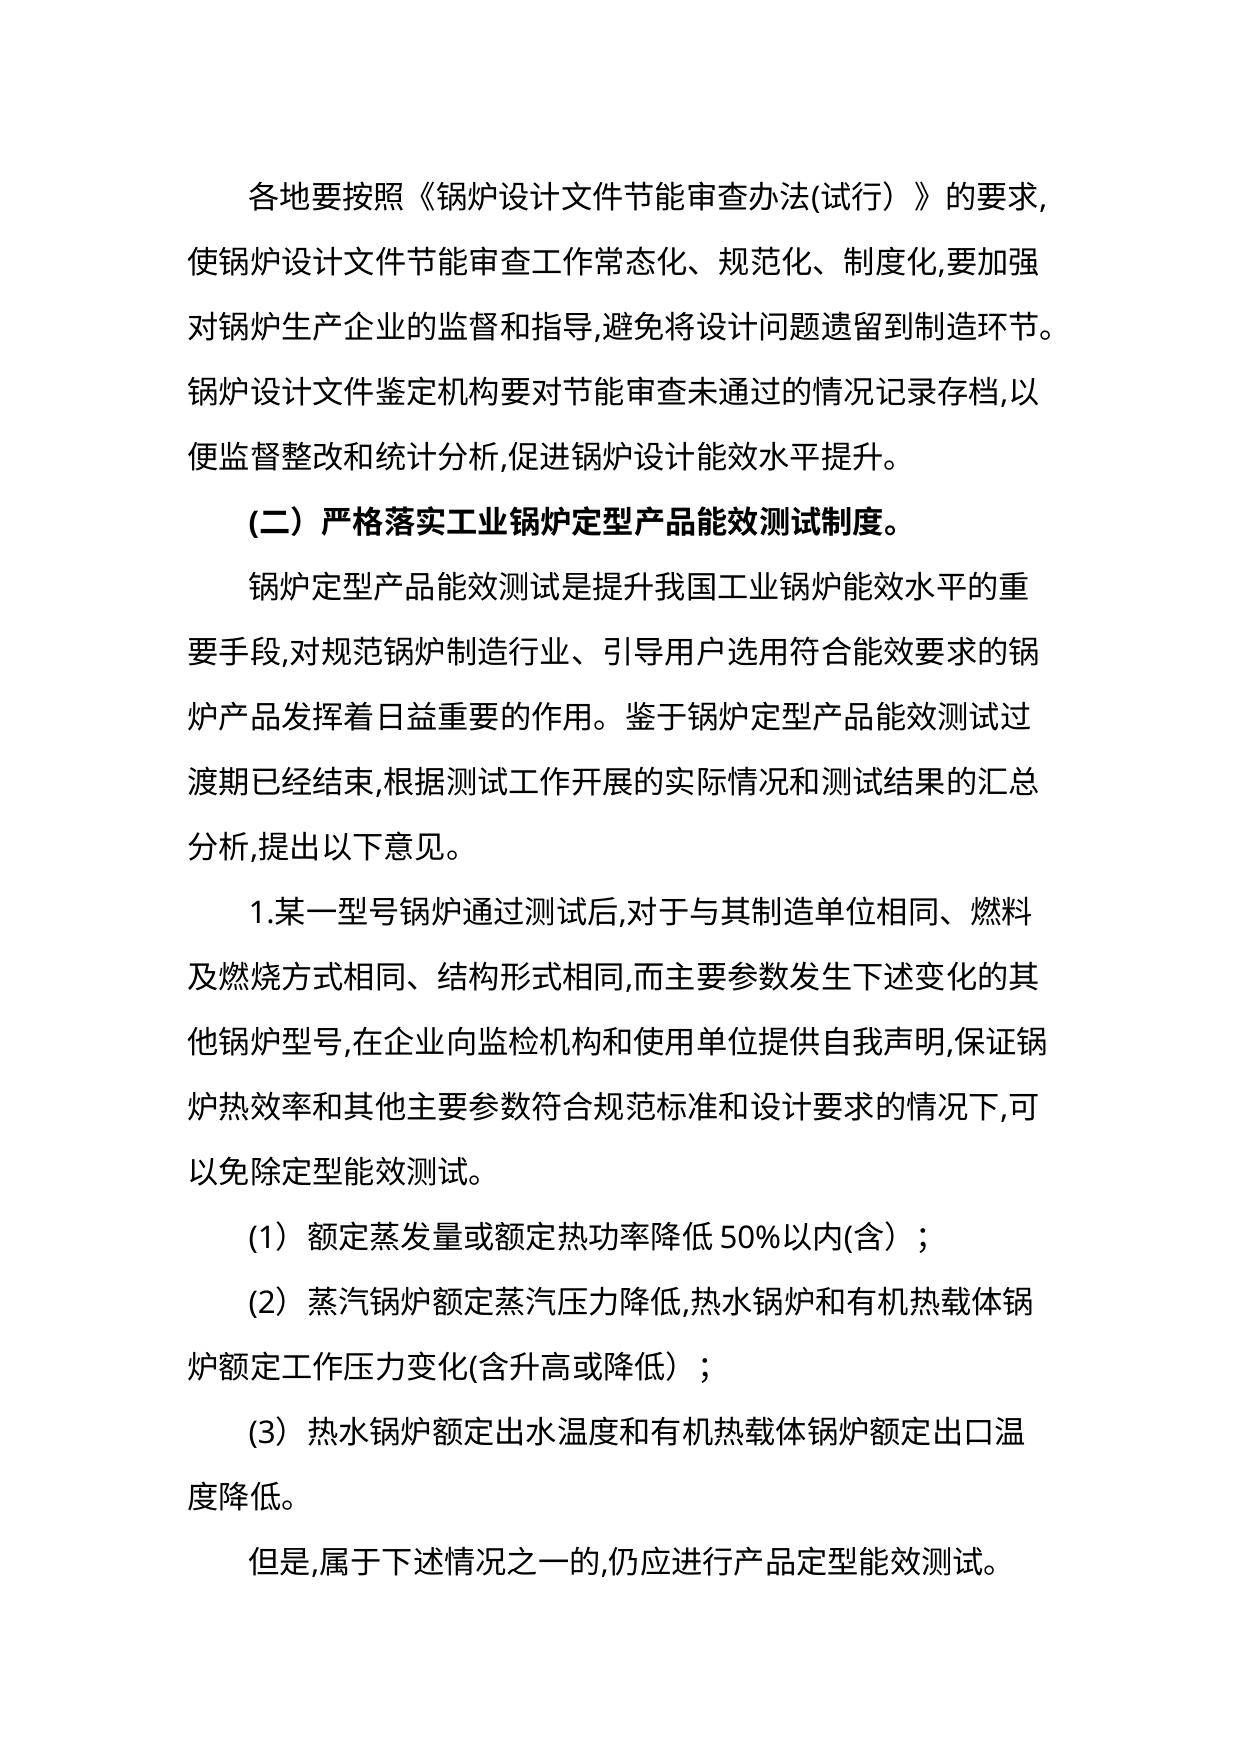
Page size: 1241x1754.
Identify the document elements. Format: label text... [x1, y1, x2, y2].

text (3）热水锅炉额定出水温度和有机热载体锅炉额定出口温度降低。 [187, 1397, 1053, 1527]
text 锅炉定型产品能效测试是提升我国工业锅炉能效水平的重要手段,对规范锅炉制造行业、引导用户选用符合能效要求的锅炉产品发挥着日益重要的作用。鉴于锅炉定型产品能效测试过渡期已经结束,根据测试工作开展的实际情况和测试结果的汇总分析,提出以下意见。 [187, 552, 1053, 877]
text 但是,属于下述情况之一的,仍应进行产品定型能效测试。 [187, 1527, 1053, 1592]
text 各地要按照《锅炉设计文件节能审查办法(试行）》的要求,使锅炉设计文件节能审查工作常态化、规范化、制度化,要加强对锅炉生产企业的监督和指导,避免将设计问题遗留到制造环节。锅炉设计文件鉴定机构要对节能审查未通过的情况记录存档,以便监督整改和统计分析,促进锅炉设计能效水平提升。 [187, 162, 1053, 487]
text (1）额定蒸发量或额定热功率降低50%以内(含）； [187, 1202, 1053, 1267]
text 1.某一型号锅炉通过测试后,对于与其制造单位相同、燃料及燃烧方式相同、结构形式相同,而主要参数发生下述变化的其他锅炉型号,在企业向监检机构和使用单位提供自我声明,保证锅炉热效率和其他主要参数符合规范标准和设计要求的情况下,可以免除定型能效测试。 [187, 877, 1053, 1202]
text (2）蒸汽锅炉额定蒸汽压力降低,热水锅炉和有机热载体锅炉额定工作压力变化(含升高或降低）； [187, 1267, 1053, 1397]
text (二）严格落实工业锅炉定型产品能效测试制度。 [187, 487, 1053, 552]
